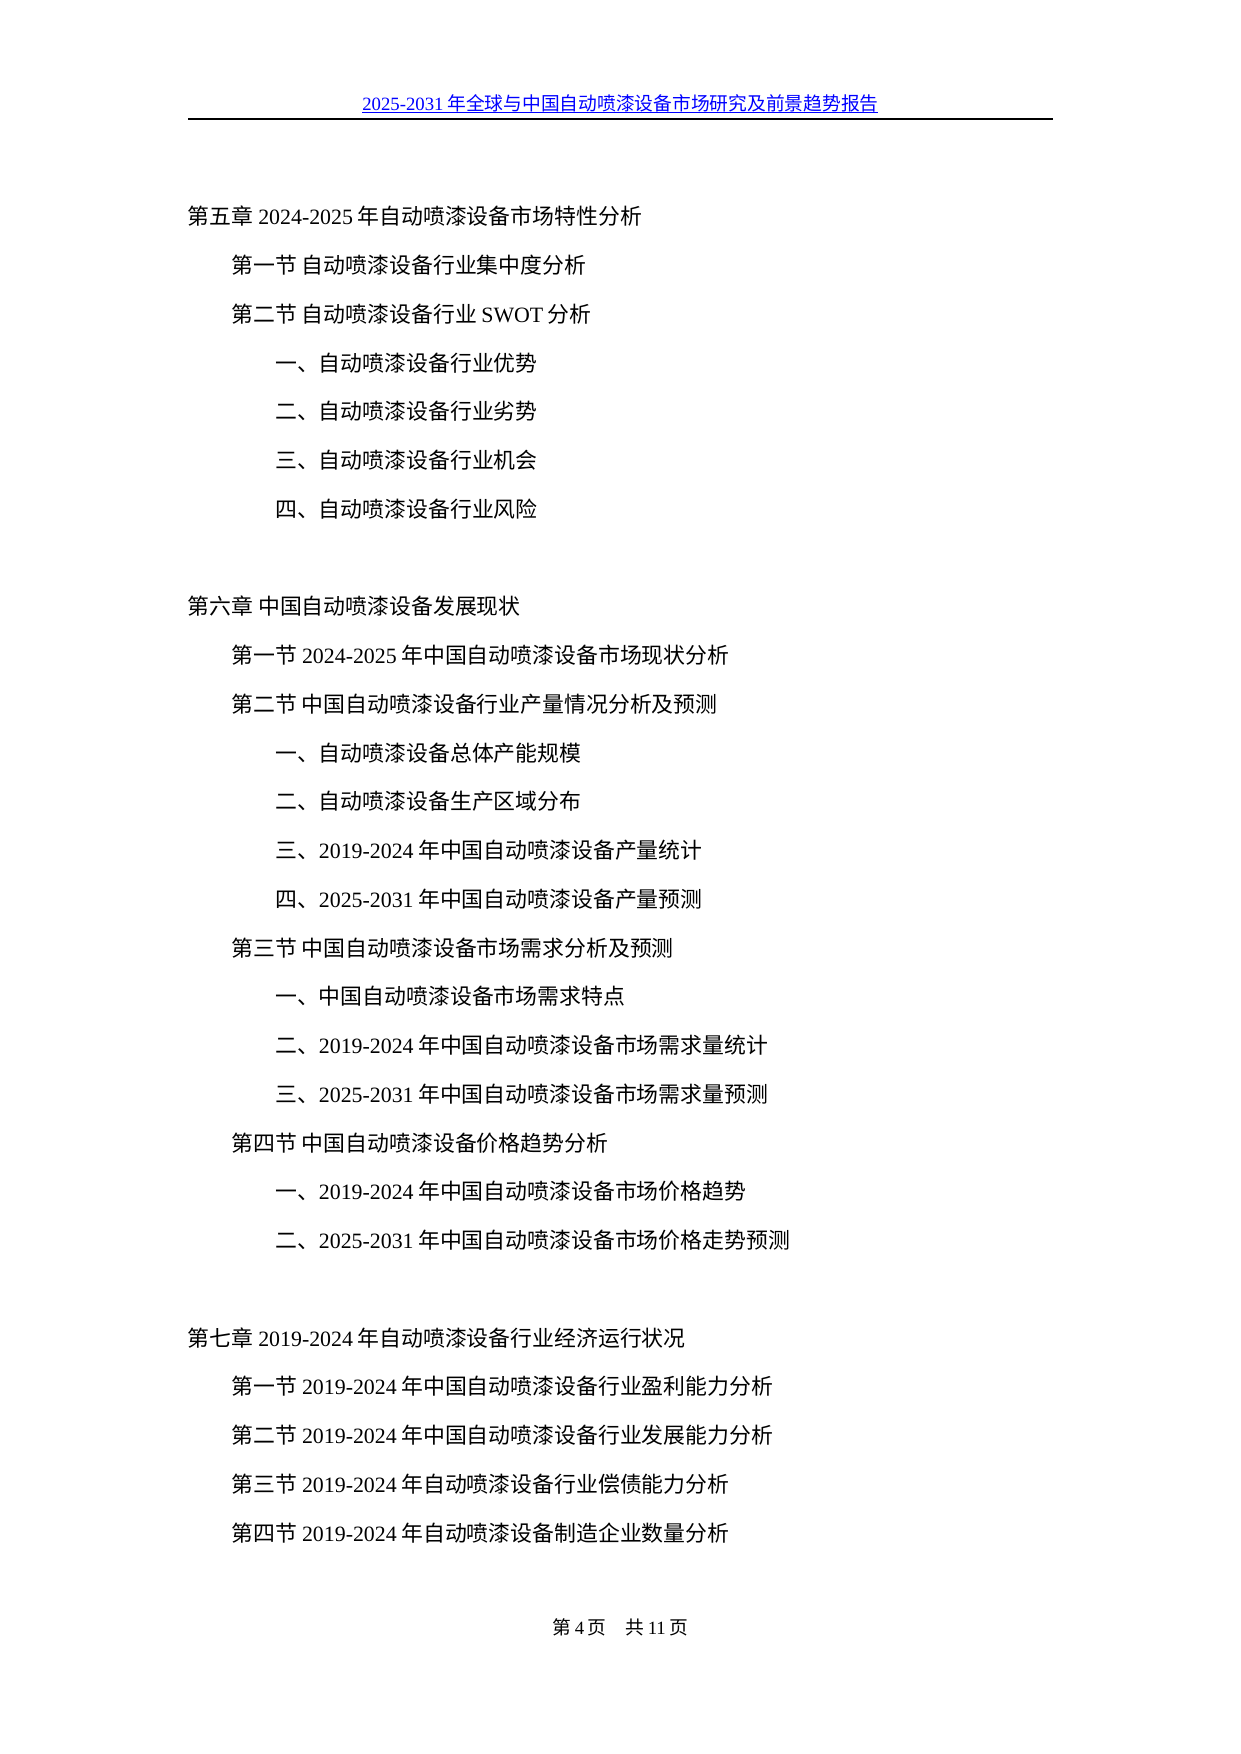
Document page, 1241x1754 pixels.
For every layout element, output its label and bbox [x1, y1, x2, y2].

text [187, 150, 1053, 1548]
